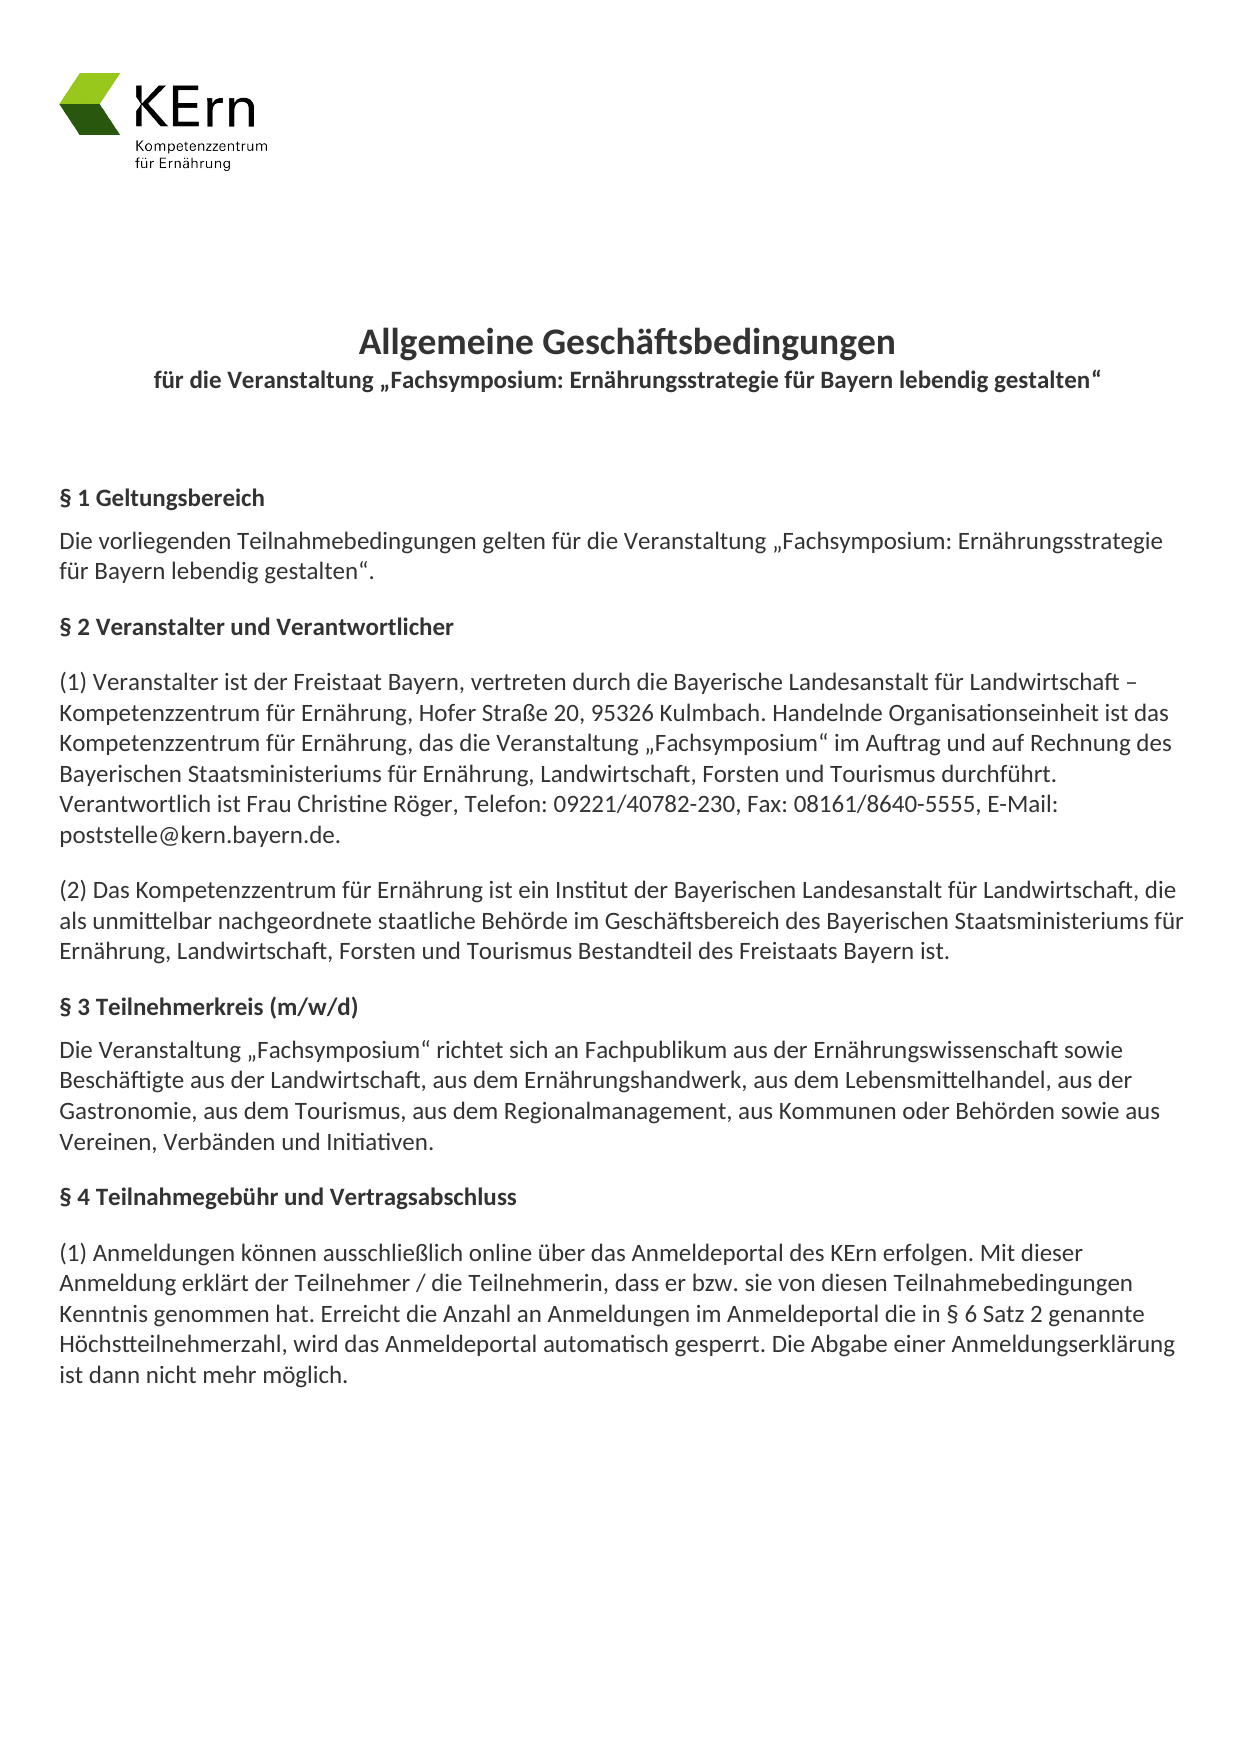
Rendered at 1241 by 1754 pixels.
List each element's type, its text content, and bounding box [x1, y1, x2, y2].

text Die vorliegenden Teilnahmebedingungen gelten für die Veranstaltung „Fachsymposium: Ernährungsstrategie für Bayern lebendig gestalten“. [59, 525, 1196, 586]
text § 1 Geltungsbereich [59, 482, 1196, 512]
text § 4 Teilnahmegebühr und Vertragsabschluss [59, 1181, 1196, 1212]
text § 3 Teilnehmerkreis (m/w/d) [59, 991, 1196, 1022]
text Allgemeine Geschäftsbedingungen für die Veranstaltung „Fachsymposium: Ernährungsstrategie für Bayern lebendig gestalten“ [59, 318, 1196, 395]
text (1) Anmeldungen können ausschließlich online über das Anmeldeportal des KErn erfolgen. Mit dieser Anmeldung erklärt der Teilnehmer / die Teilnehmerin, dass er bzw. sie von diesen Teilnahmebedingungen Kenntnis genommen hat. Erreicht die Anzahl an Anmeldungen im Anmeldeportal die in § 6 Satz 2 genannte Höchstteilnehmerzahl, wird das Anmeldeportal automatisch gesperrt. Die Abgabe einer Anmeldungserklärung ist dann nicht mehr möglich. [59, 1237, 1196, 1389]
text § 2 Veranstalter und Verantwortlicher [59, 611, 1196, 641]
picture [59, 73, 267, 171]
text (1) Veranstalter ist der Freistaat Bayern, vertreten durch die Bayerische Landesanstalt für Landwirtschaft – Kompetenzzentrum für Ernährung, Hofer Straße 20, 95326 Kulmbach. Handelnde Organisationseinheit ist das Kompetenzzentrum für Ernährung, das die Veranstaltung „Fachsymposium“ im Auftrag und auf Rechnung des Bayerischen Staatsministeriums für Ernährung, Landwirtschaft, Forsten und Tourismus durchführt. Verantwortlich ist Frau Christine Röger, Telefon: 09221/40782-230, Fax: 08161/8640-5555, E-Mail: poststelle@kern.bayern.de. [59, 666, 1196, 849]
text Die Veranstaltung „Fachsymposium“ richtet sich an Fachpublikum aus der Ernährungswissenschaft sowie Beschäftigte aus der Landwirtschaft, aus dem Ernährungshandwerk, aus dem Lebensmittelhandel, aus der Gastronomie, aus dem Tourismus, aus dem Regionalmanagement, aus Kommunen oder Behörden sowie aus Vereinen, Verbänden und Initiativen. [59, 1034, 1196, 1156]
text (2) Das Kompetenzzentrum für Ernährung ist ein Institut der Bayerischen Landesanstalt für Landwirtschaft, die als unmittelbar nachgeordnete staatliche Behörde im Geschäftsbereich des Bayerischen Staatsministeriums für Ernährung, Landwirtschaft, Forsten und Tourismus Bestandteil des Freistaats Bayern ist. [59, 874, 1196, 966]
